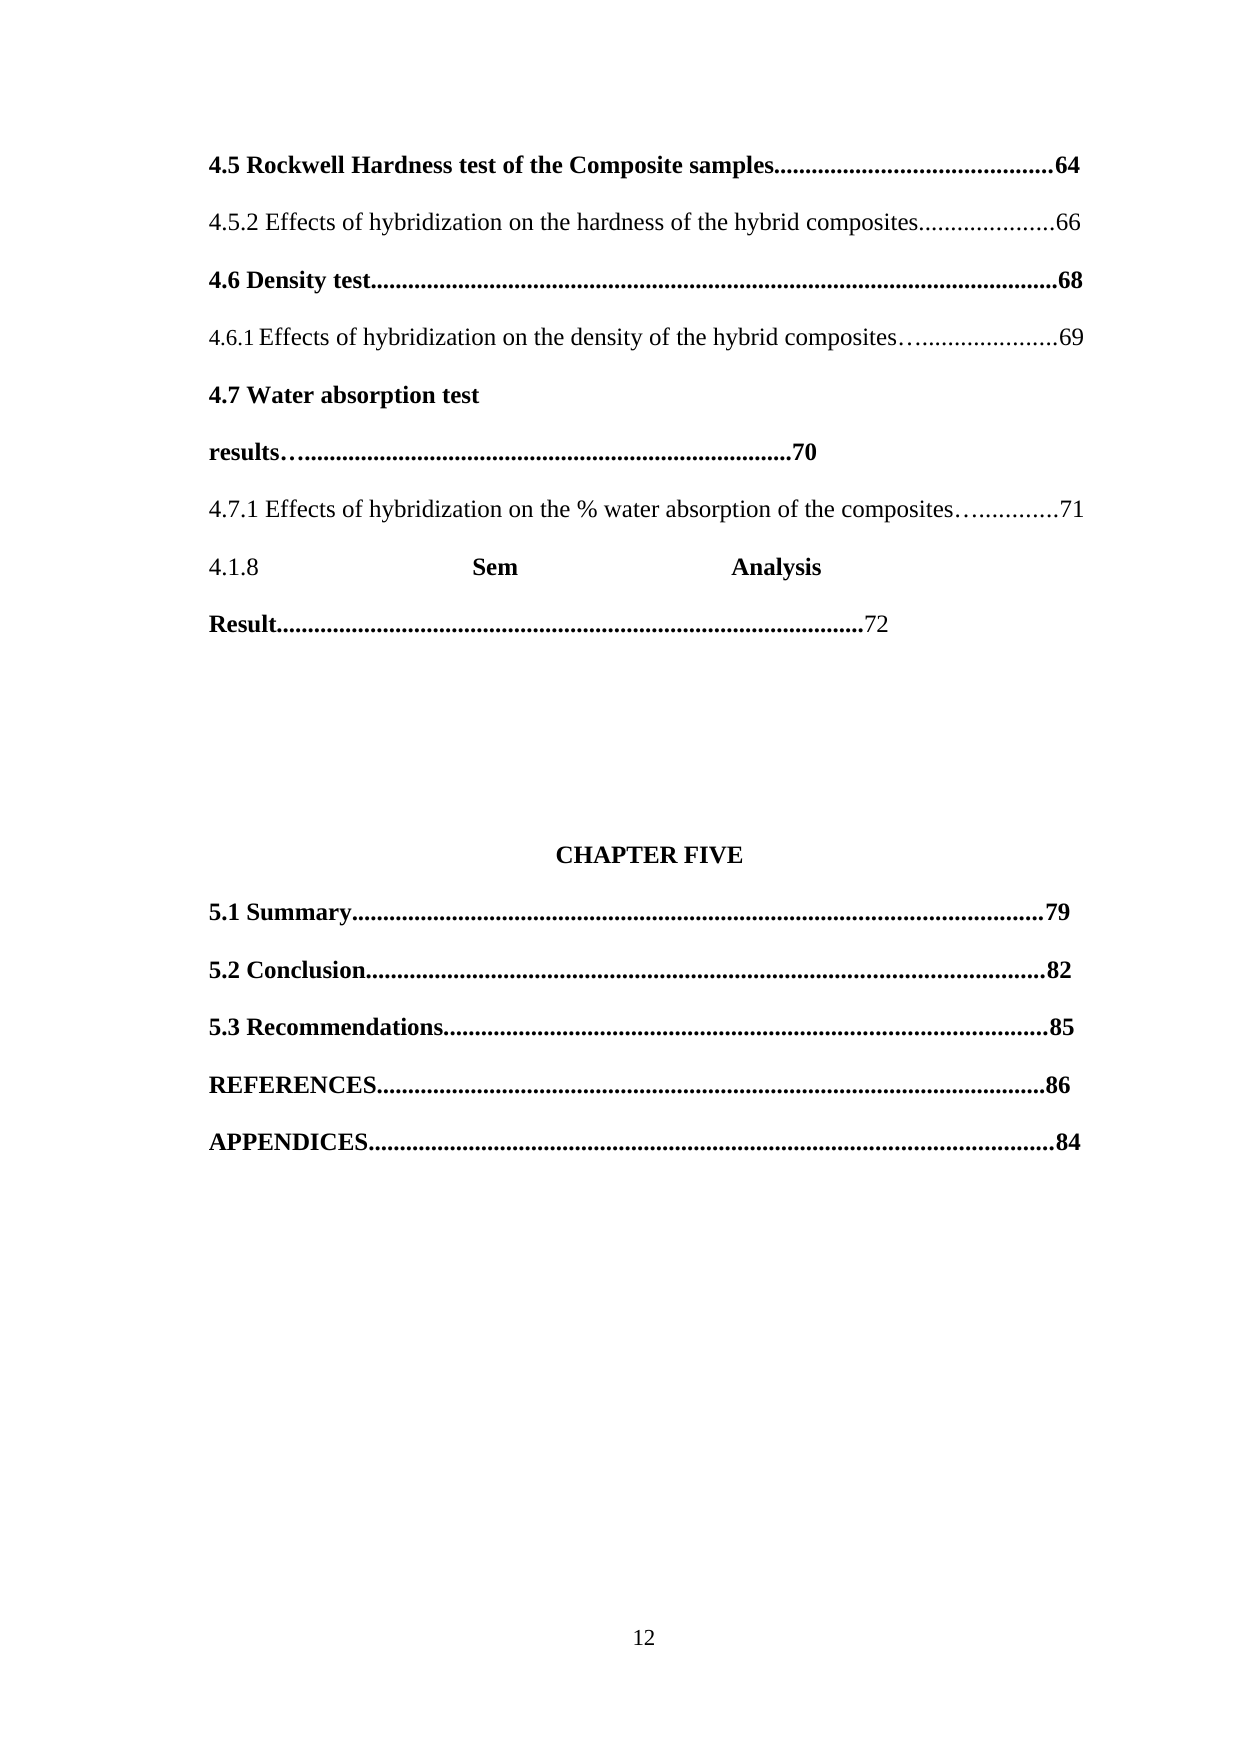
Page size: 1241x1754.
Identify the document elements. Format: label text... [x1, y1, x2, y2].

subtitle Conclusion 82 [208, 955, 1240, 984]
text CHAPTER FIVE [214, 840, 1084, 869]
subtitle REFERENCES 86 [208, 1070, 1240, 1099]
subtitle Recommendations. 85 [208, 1012, 1240, 1041]
subtitle Summary. 79 [208, 897, 1240, 926]
subtitle APPENDICES 84 [208, 1127, 1240, 1156]
